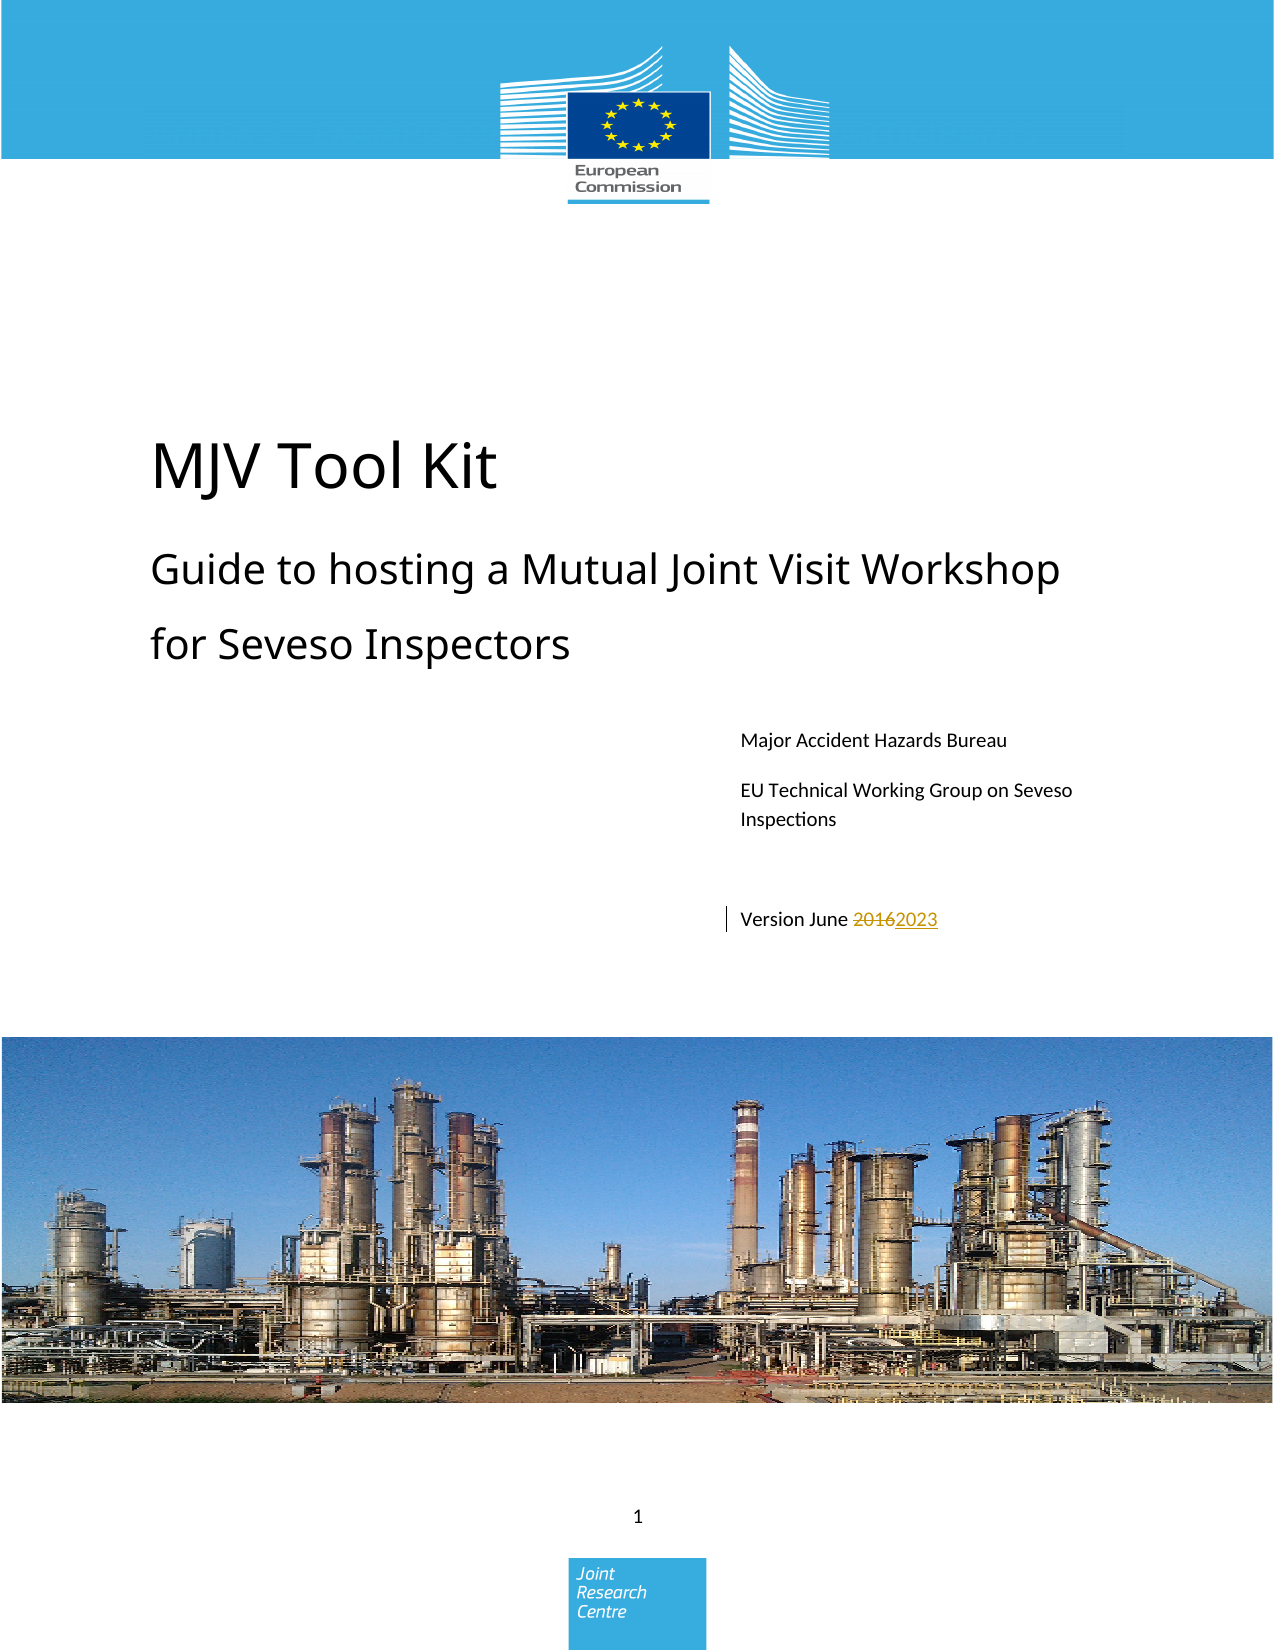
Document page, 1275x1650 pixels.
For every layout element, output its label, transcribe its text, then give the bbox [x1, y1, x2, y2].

picture [0, 1037, 1271, 1402]
picture [568, 1558, 707, 1650]
text Guide to hosting a Mutual Joint Visit Workshop for Seveso Inspectors [150, 525, 1125, 675]
text MJV Tool Kit [150, 429, 1125, 504]
picture [0, 0, 1273, 204]
